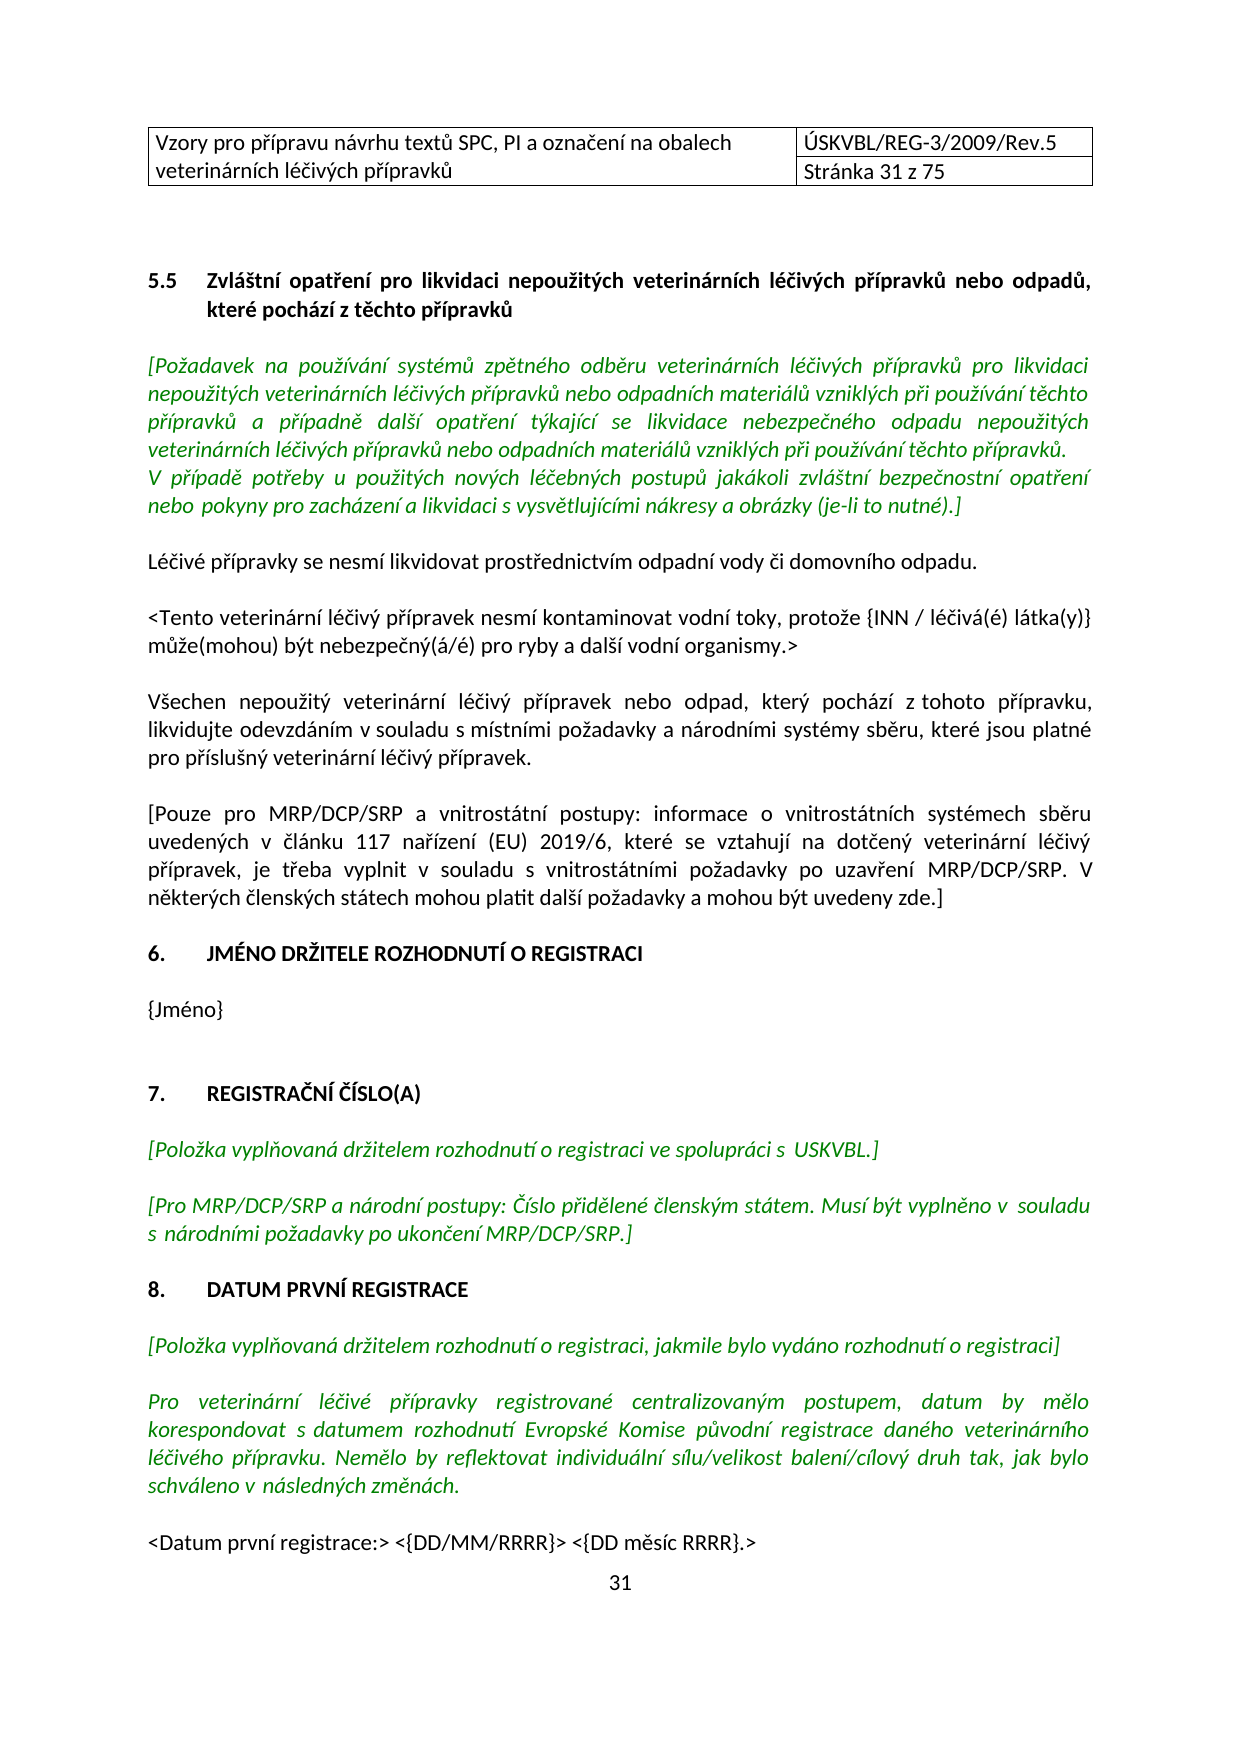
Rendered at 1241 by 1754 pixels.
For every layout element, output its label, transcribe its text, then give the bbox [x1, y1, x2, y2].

text [Pouze pro MRP/DCP/SRP a vnitrostátní postupy: informace o vnitrostátních systémech sběru uvedených v článku 117 nařízení (EU) 2019/6, které se vztahují na dotčený veterinární léčivý přípravek, je třeba vyplnit v souladu s vnitrostátními požadavky po uzavření MRP/DCP/SRP. V některých členských státech mohou platit další požadavky a mohou být uvedeny zde.] [148, 799, 1093, 911]
text V případě potřeby u použitých nových léčebných postupů jakákoli zvláštní bezpečnostní opatření nebo pokyny pro zacházení a likvidaci s vysvětlujícími nákresy a obrázky (je-li to nutné).] [148, 463, 1093, 519]
text Léčivé přípravky se nesmí likvidovat prostřednictvím odpadní vody či domovního odpadu. [148, 547, 1093, 575]
text Všechen nepoužitý veterinární léčivý přípravek nebo odpad, který pochází z tohoto přípravku, likvidujte odevzdáním v souladu s místními požadavky a národními systémy sběru, které jsou platné pro příslušný veterinární léčivý přípravek. [148, 687, 1093, 771]
text {Jméno} [148, 995, 1093, 1023]
text [Položka vyplňovaná držitelem rozhodnutí o registraci ve spolupráci s USKVBL.] [148, 1135, 1093, 1163]
text [Požadavek na používání systémů zpětného odběru veterinárních léčivých přípravků pro likvidaci nepoužitých veterinárních léčivých přípravků nebo odpadních materiálů vzniklých při používání těchto přípravků a případně další opatření týkající se likvidace nebezpečného odpadu nepoužitých veterinárních léčivých přípravků nebo odpadních materiálů vzniklých při používání těchto přípravků. [148, 351, 1093, 463]
text <Tento veterinární léčivý přípravek nesmí kontaminovat vodní toky, protože {INN / léčivá(é) látka(y)} může(mohou) být nebezpečný(á/é) pro ryby a další vodní organismy.> [148, 603, 1093, 659]
text Pro veterinární léčivé přípravky registrované centralizovaným postupem, datum by mělo korespondovat s datumem rozhodnutí Evropské Komise původní registrace daného veterinárního léčivého přípravku. Nemělo by reflektovat individuální sílu/velikost balení/cílový druh tak, jak bylo schváleno v následných změnách. [148, 1387, 1093, 1499]
text 7. REGISTRAČNÍ ČÍSLO(A) [148, 1079, 1093, 1107]
text 5.5 Zvláštní opatření pro likvidaci nepoužitých veterinárních léčivých přípravků nebo odpadů, které pochází z těchto přípravků [148, 267, 1093, 323]
text [Pro MRP/DCP/SRP a národní postupy: Číslo přidělené členským státem. Musí být vyplněno v souladu s národními požadavky po ukončení MRP/DCP/SRP.] [148, 1191, 1093, 1247]
text [Položka vyplňovaná držitelem rozhodnutí o registraci, jakmile bylo vydáno rozhodnutí o registraci] [148, 1331, 1093, 1359]
text 6. JMÉNO DRŽITELE ROZHODNUTÍ O REGISTRACI [148, 939, 1093, 967]
text <Datum první registrace:> <{DD/MM/RRRR}> <{DD měsíc RRRR}.> [148, 1528, 1093, 1556]
text 8. DATUM PRVNÍ REGISTRACE [148, 1275, 1093, 1303]
